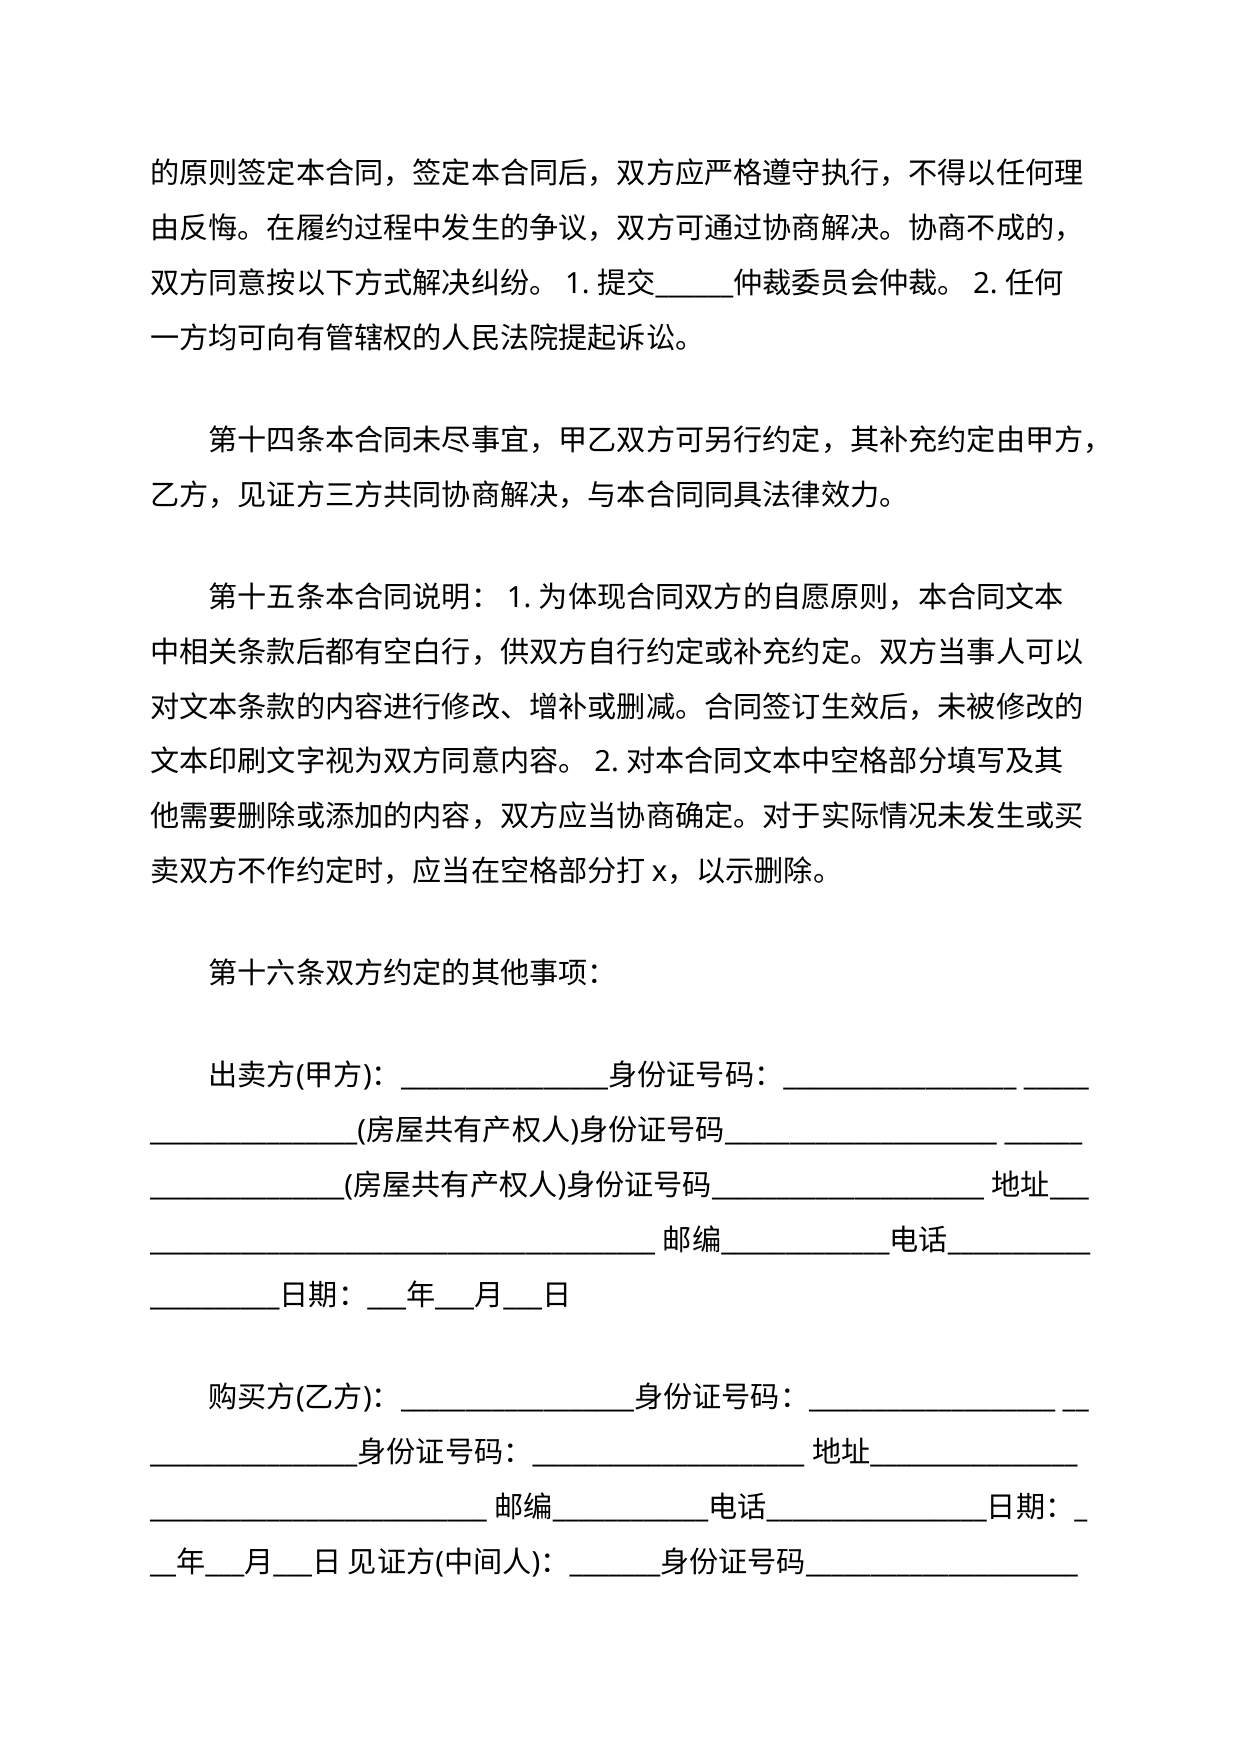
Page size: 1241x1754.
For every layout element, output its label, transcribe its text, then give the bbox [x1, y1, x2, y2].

text 第十四条本合同未尽事宜，甲乙双方可另行约定，其补充约定由甲方，乙方，见证方三方共同协商解决，与本合同同具法律效力。 [150, 417, 1090, 514]
text 出卖方(甲方)：________________身份证号码：__________________ _____________________(房屋共有产权人)身份证号码_____________________ _____________________(房屋共有产权人)身份证号码_____________________ 地址__________________________________________ 邮编_____________电话_____________________日期：___年___月___日 [150, 1052, 1090, 1314]
text 第十六条双方约定的其他事项： [150, 950, 1090, 992]
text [150, 1374, 1090, 1581]
text 第十五条本合同说明： 1. 为体现合同双方的自愿原则，本合同文本中相关条款后都有空白行，供双方自行约定或补充约定。双方当事人可以对文本条款的内容进行修改、增补或删减。合同签订生效后，未被修改的文本印刷文字视为双方同意内容。 2. 对本合同文本中空格部分填写及其他需要删除或添加的内容，双方应当协商确定。对于实际情况未发生或买卖双方不作约定时，应当在空格部分打x，以示删除。 [150, 573, 1090, 890]
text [150, 150, 1090, 357]
